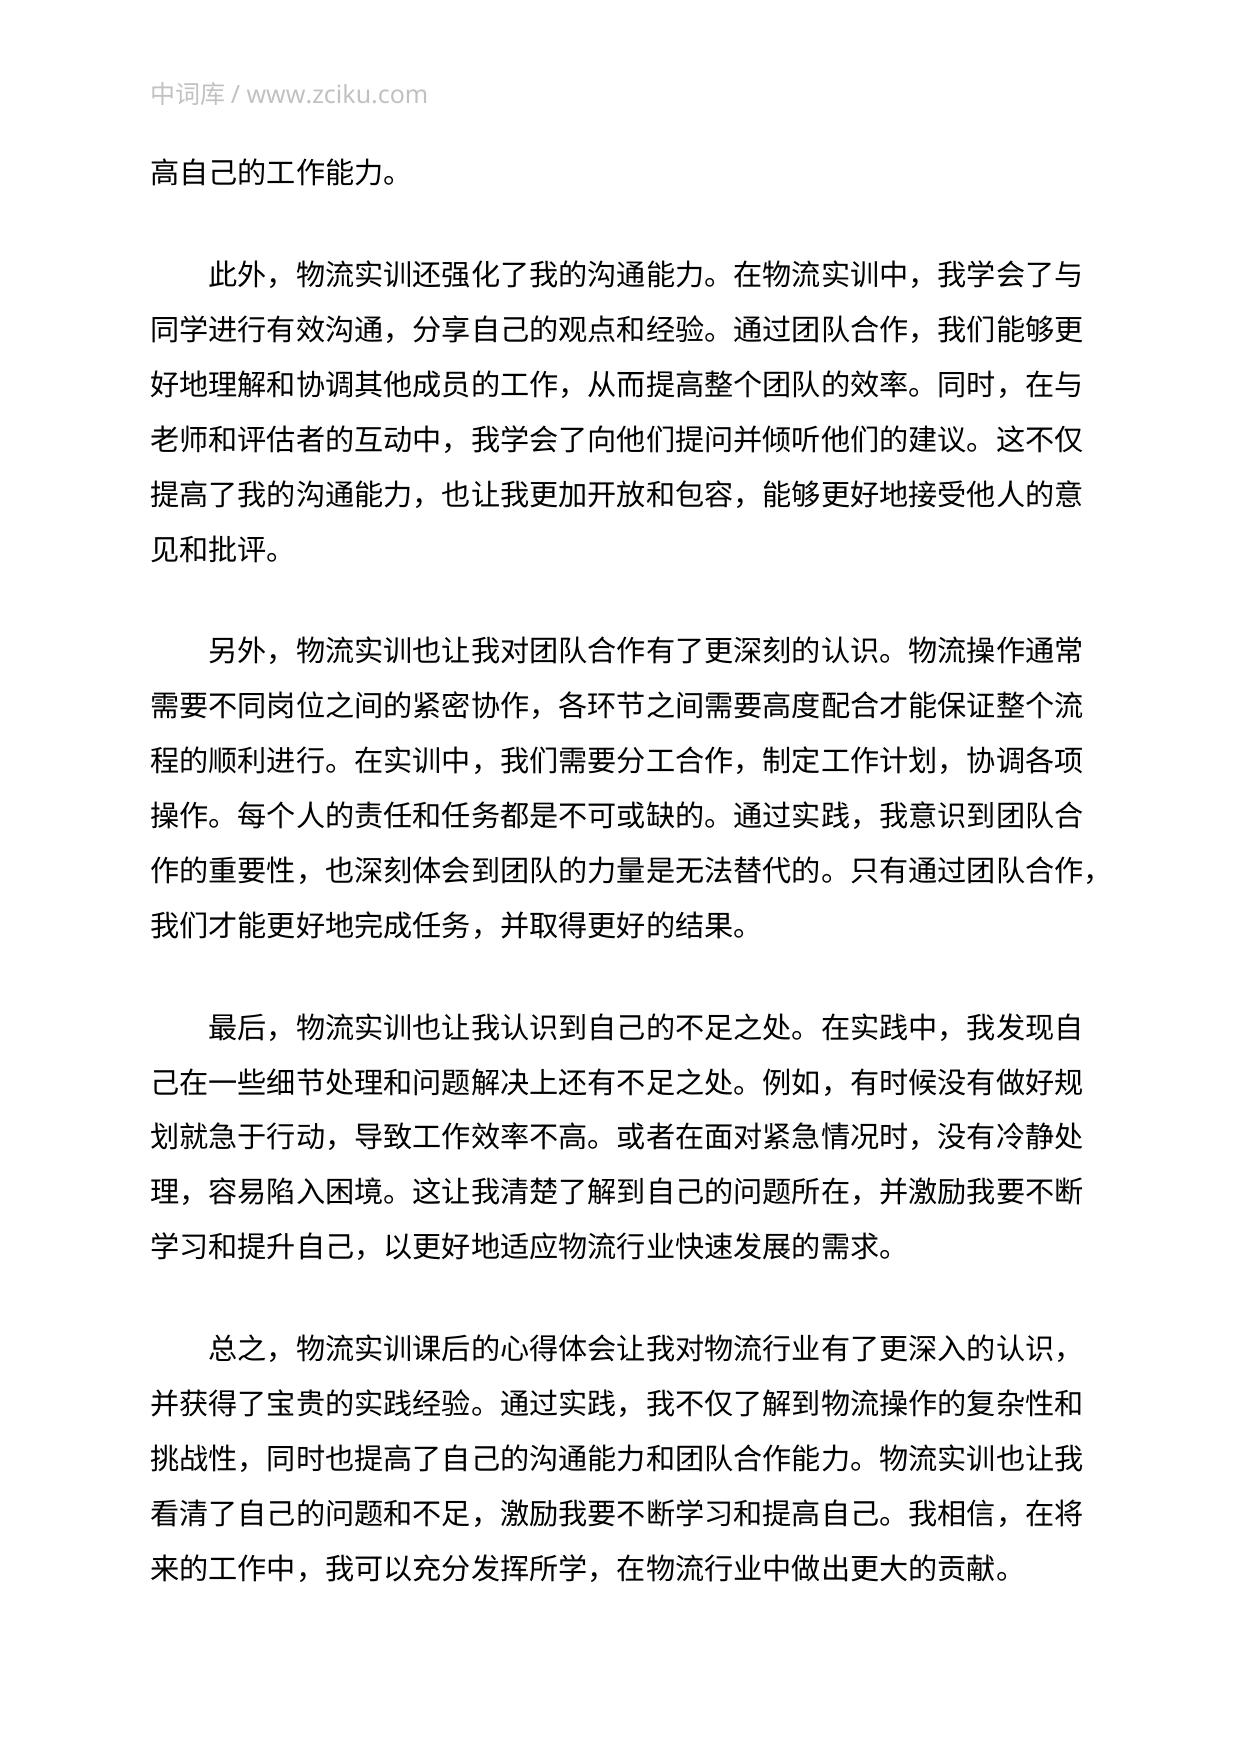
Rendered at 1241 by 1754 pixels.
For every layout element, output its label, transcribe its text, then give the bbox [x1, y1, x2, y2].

text 另外，物流实训也让我对团队合作有了更深刻的认识。物流操作通常需要不同岗位之间的紧密协作，各环节之间需要高度配合才能保证整个流程的顺利进行。在实训中，我们需要分工合作，制定工作计划，协调各项操作。每个人的责任和任务都是不可或缺的。通过实践，我意识到团队合作的重要性，也深刻体会到团队的力量是无法替代的。只有通过团队合作，我们才能更好地完成任务，并取得更好的结果。 [150, 628, 1090, 945]
text 总之，物流实训课后的心得体会让我对物流行业有了更深入的认识，并获得了宝贵的实践经验。通过实践，我不仅了解到物流操作的复杂性和挑战性，同时也提高了自己的沟通能力和团队合作能力。物流实训也让我看清了自己的问题和不足，激励我要不断学习和提高自己。我相信，在将来的工作中，我可以充分发挥所学，在物流行业中做出更大的贡献。 [150, 1326, 1090, 1587]
text 最后，物流实训也让我认识到自己的不足之处。在实践中，我发现自己在一些细节处理和问题解决上还有不足之处。例如，有时候没有做好规划就急于行动，导致工作效率不高。或者在面对紧急情况时，没有冷静处理，容易陷入困境。这让我清楚了解到自己的问题所在，并激励我要不断学习和提升自己，以更好地适应物流行业快速发展的需求。 [150, 1004, 1090, 1266]
text 此外，物流实训还强化了我的沟通能力。在物流实训中，我学会了与同学进行有效沟通，分享自己的观点和经验。通过团队合作，我们能够更好地理解和协调其他成员的工作，从而提高整个团队的效率。同时，在与老师和评估者的互动中，我学会了向他们提问并倾听他们的建议。这不仅提高了我的沟通能力，也让我更加开放和包容，能够更好地接受他人的意见和批评。 [150, 252, 1090, 568]
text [150, 150, 1090, 192]
